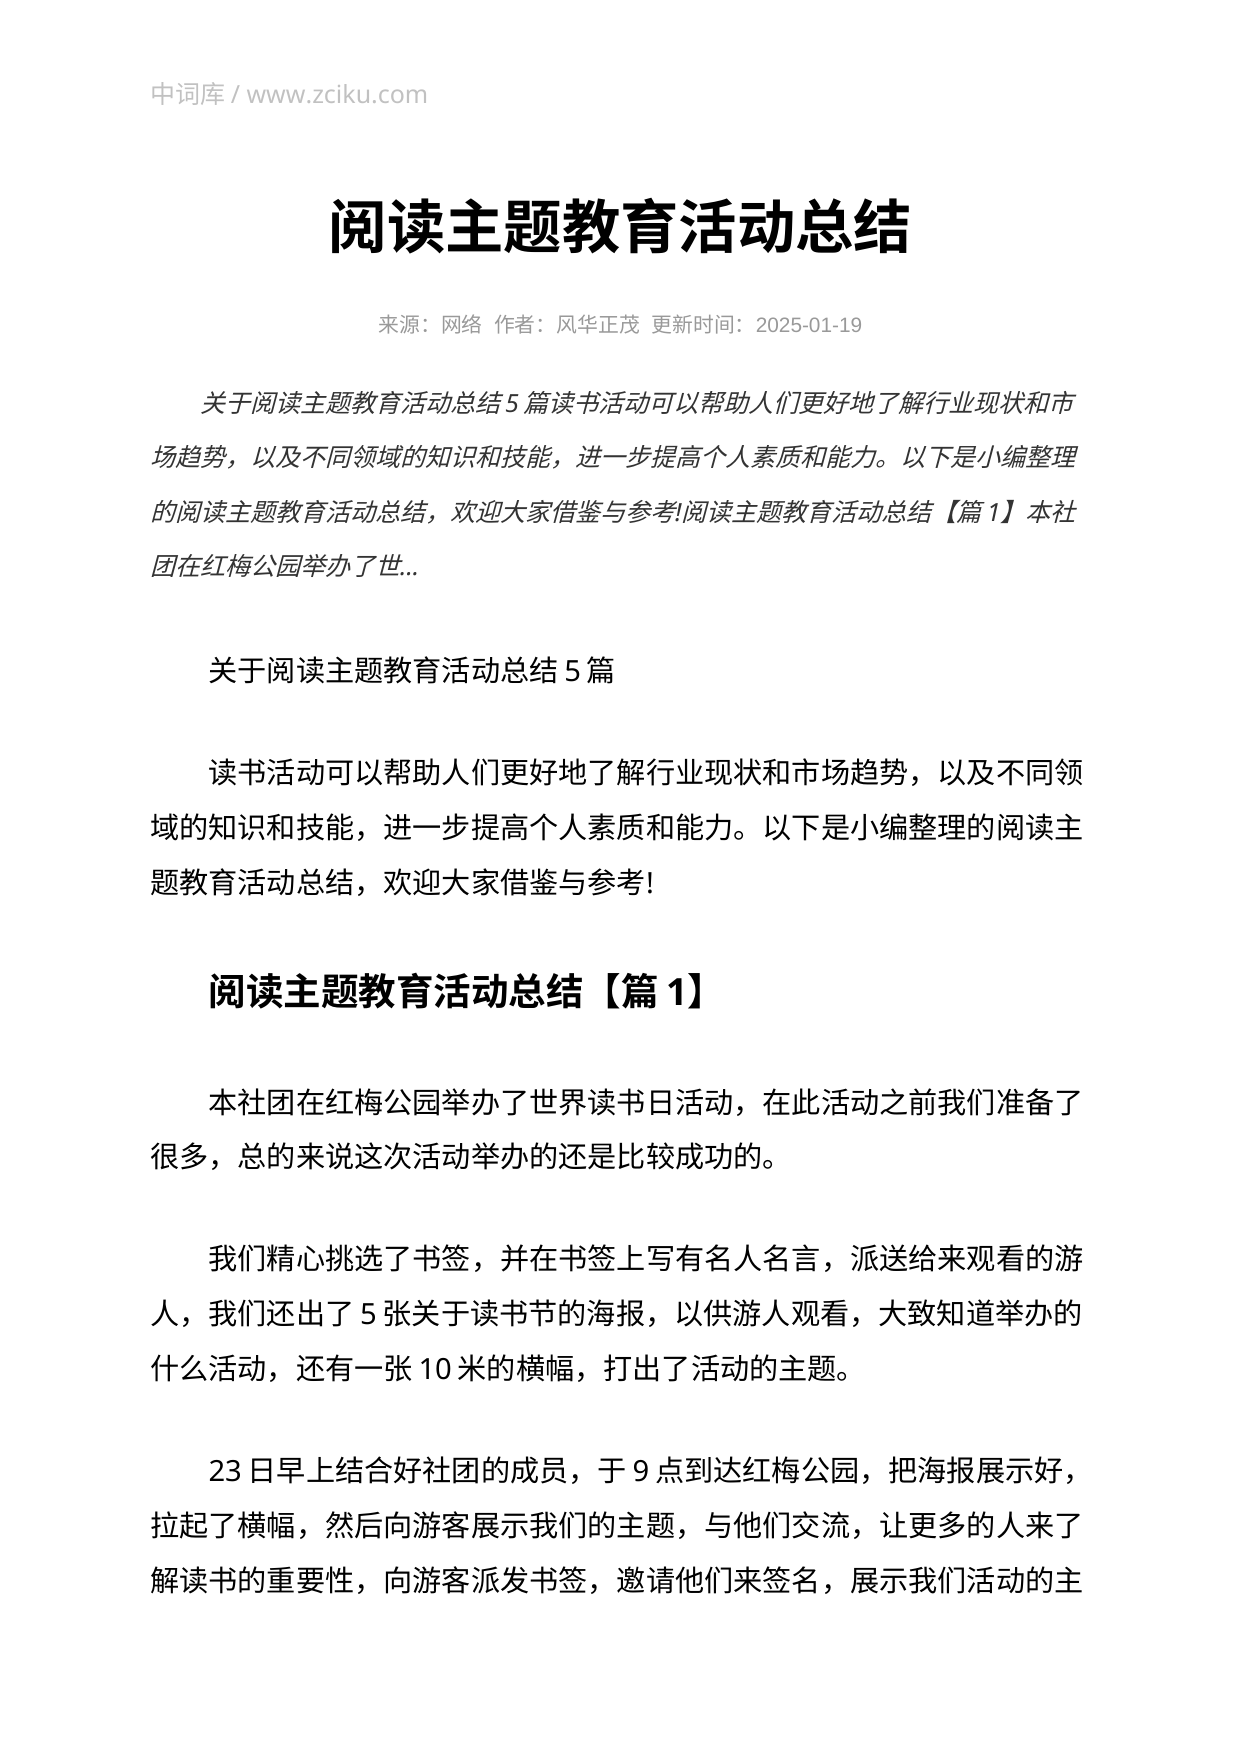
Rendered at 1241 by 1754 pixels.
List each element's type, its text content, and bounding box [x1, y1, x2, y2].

text 关于阅读主题教育活动总结5篇读书活动可以帮助人们更好地了解行业现状和市场趋势，以及不同领域的知识和技能，进一步提高个人素质和能力。以下是小编整理的阅读主题教育活动总结，欢迎大家借鉴与参考!阅读主题教育活动总结【篇1】本社团在红梅公园举办了世... [150, 383, 1090, 583]
text 本社团在红梅公园举办了世界读书日活动，在此活动之前我们准备了很多，总的来说这次活动举办的还是比较成功的。 [150, 1079, 1090, 1176]
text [150, 1448, 1090, 1600]
text 我们精心挑选了书签，并在书签上写有名人名言，派送给来观看的游人，我们还出了5张关于读书节的海报，以供游人观看，大致知道举办的什么活动，还有一张10米的横幅，打出了活动的主题。 [150, 1236, 1090, 1388]
text 阅读主题教育活动总结【篇1】 [150, 962, 1090, 1016]
subtitle 阅读主题教育活动总结 [150, 181, 1090, 266]
text 读书活动可以帮助人们更好地了解行业现状和市场趋势，以及不同领域的知识和技能，进一步提高个人素质和能力。以下是小编整理的阅读主题教育活动总结，欢迎大家借鉴与参考! [150, 750, 1090, 902]
text 关于阅读主题教育活动总结5篇 [150, 648, 1090, 690]
text 来源：网络 作者：风华正茂 更新时间：2025-01-19 [150, 313, 1090, 337]
